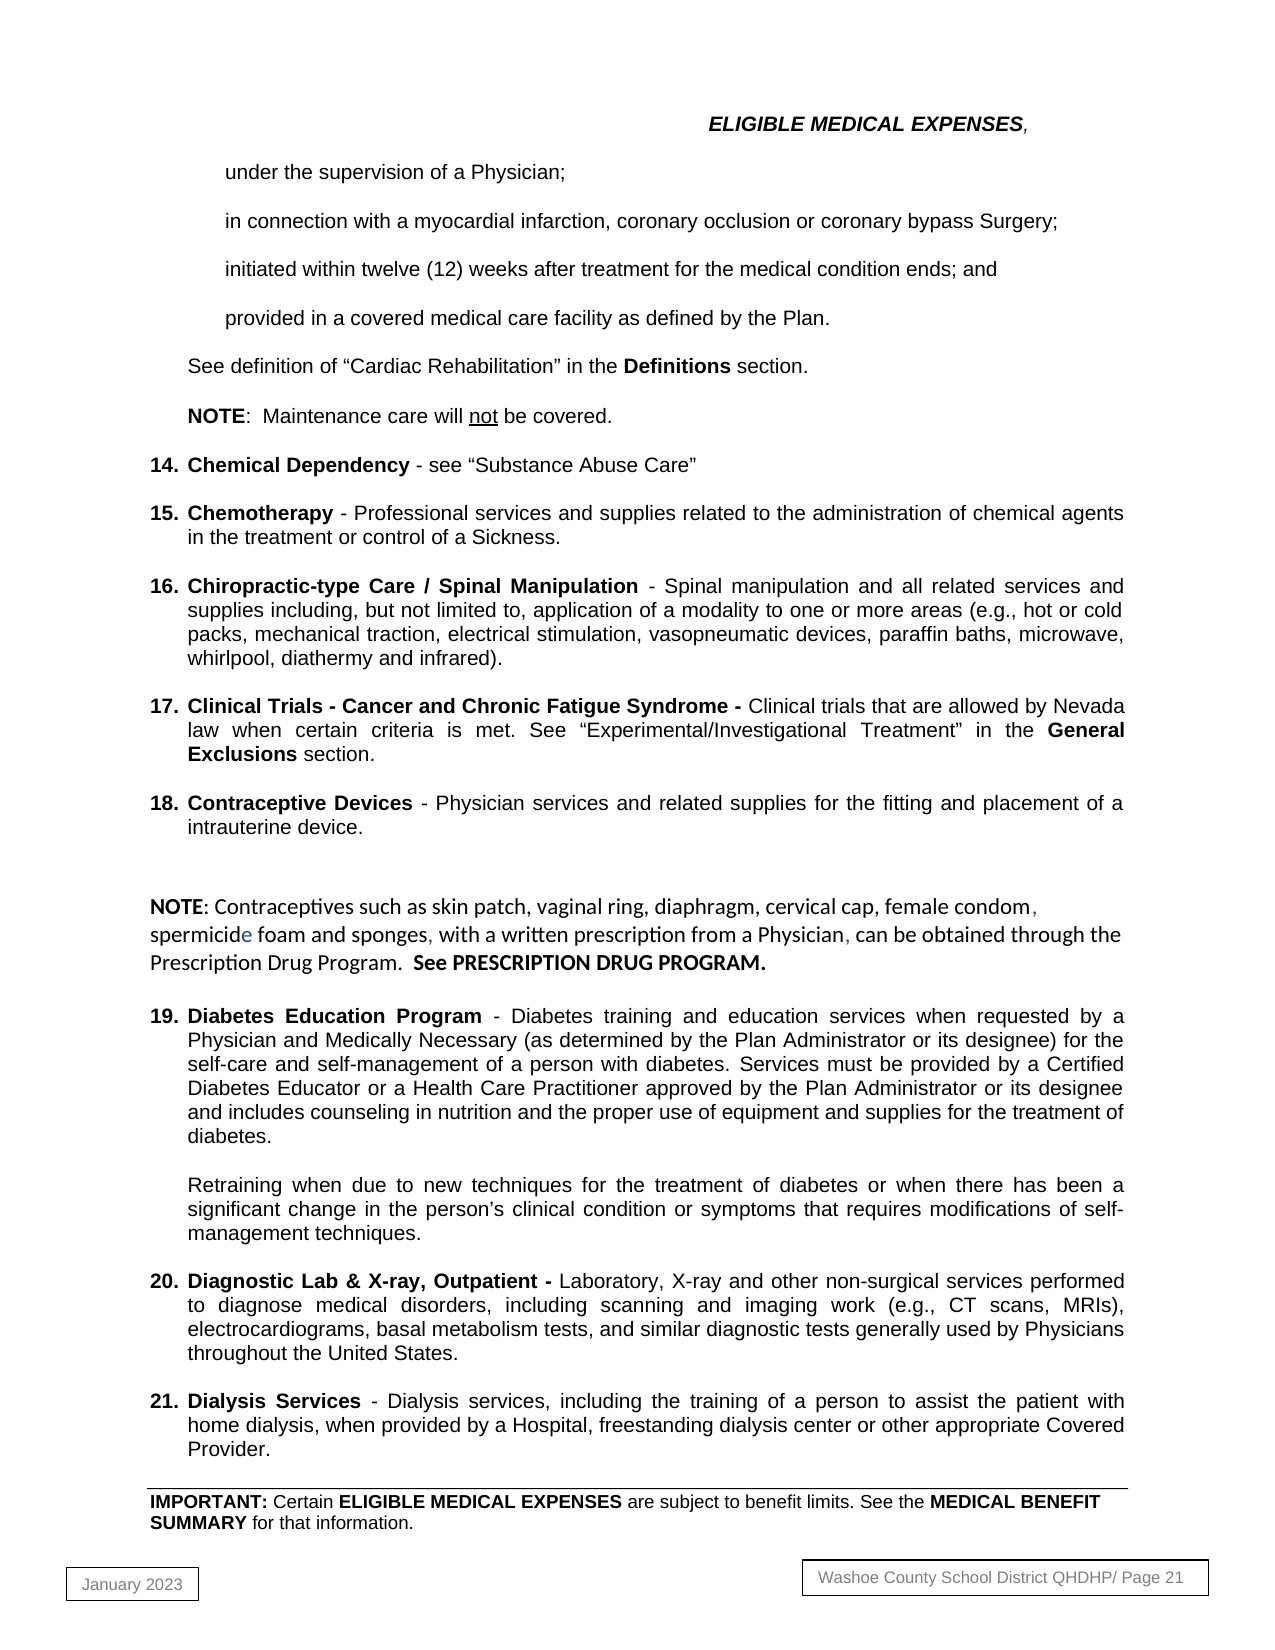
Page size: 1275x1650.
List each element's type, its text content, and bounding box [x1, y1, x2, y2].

list Chemotherapy - Professional services and supplies related to the administration of chemical agents in the treatment or control of a Sickness. [150, 501, 1125, 549]
list Diabetes Education Program - Diabetes training and education services when requested by a Physician and Medically Necessary (as determined by the Plan Administrator or its designee) for the self-care and self-management of a person with diabetes. Services must be provided by a Certified Diabetes Educator or a Health Care Practitioner approved by the Plan Administrator or its designee and includes counseling in nutrition and the proper use of equipment and supplies for the treatment of diabetes. [150, 1004, 1125, 1147]
text NOTE: Maintenance care will not be covered. [161, 403, 639, 427]
list Contraceptive Devices - Physician services and related supplies for the fitting and placement of a intrauterine device. [150, 791, 1125, 838]
text NOTE: Contraceptives such as skin patch, vaginal ring, diaphragm, cervical cap, female condom, spermicide foam and sponges, with a written prescription from a Physician, can be obtained through the Prescription Drug Program. See PRESCRIPTION DRUG PROGRAM. [150, 892, 1125, 976]
text Retraining when due to new techniques for the treatment of diabetes or when there has been a significant change in the person’s clinical condition or symptoms that requires modifications of self- management techniques. [187, 1173, 1125, 1244]
text under the supervision of a Physician; [161, 160, 630, 184]
list Dialysis Services - Dialysis services, including the training of a person to assist the patient with home dialysis, when provided by a Hospital, freestanding dialysis center or other appropriate Covered Provider. [150, 1389, 1125, 1461]
list Chiropractic-type Care / Spinal Manipulation - Spinal manipulation and all related services and supplies including, but not limited to, application of a modality to one or more areas (e.g., hot or cold packs, mechanical traction, electrical stimulation, vasopneumatic devices, paraffin baths, microwave, whirlpool, diathermy and infrared). [150, 574, 1125, 669]
list Chemical Dependency - see “Substance Abuse Care” [150, 452, 1204, 476]
list Clinical Trials - Cancer and Chronic Fatigue Syndrome - Clinical trials that are allowed by Nevada law when certain criteria is met. See “Experimental/Investigational Treatment” in the General Exclusions section. [150, 693, 1125, 765]
list Diagnostic Lab & X-ray, Outpatient - Laboratory, X-ray and other non-surgical services performed to diagnose medical disorders, including scanning and imaging work (e.g., CT scans, MRIs), electrocardiograms, basal metabolism tests, and similar diagnostic tests generally used by Physicians throughout the United States. [150, 1269, 1125, 1365]
text See definition of “Cardiac Rehabilitation” in the Definitions section. [187, 355, 1204, 378]
text in connection with a myocardial infarction, coronary occlusion or coronary bypass Surgery; initiated within twelve (12) weeks after treatment for the medical condition ends; and provided in a covered medical care facility as defined by the Plan. [225, 208, 1076, 330]
